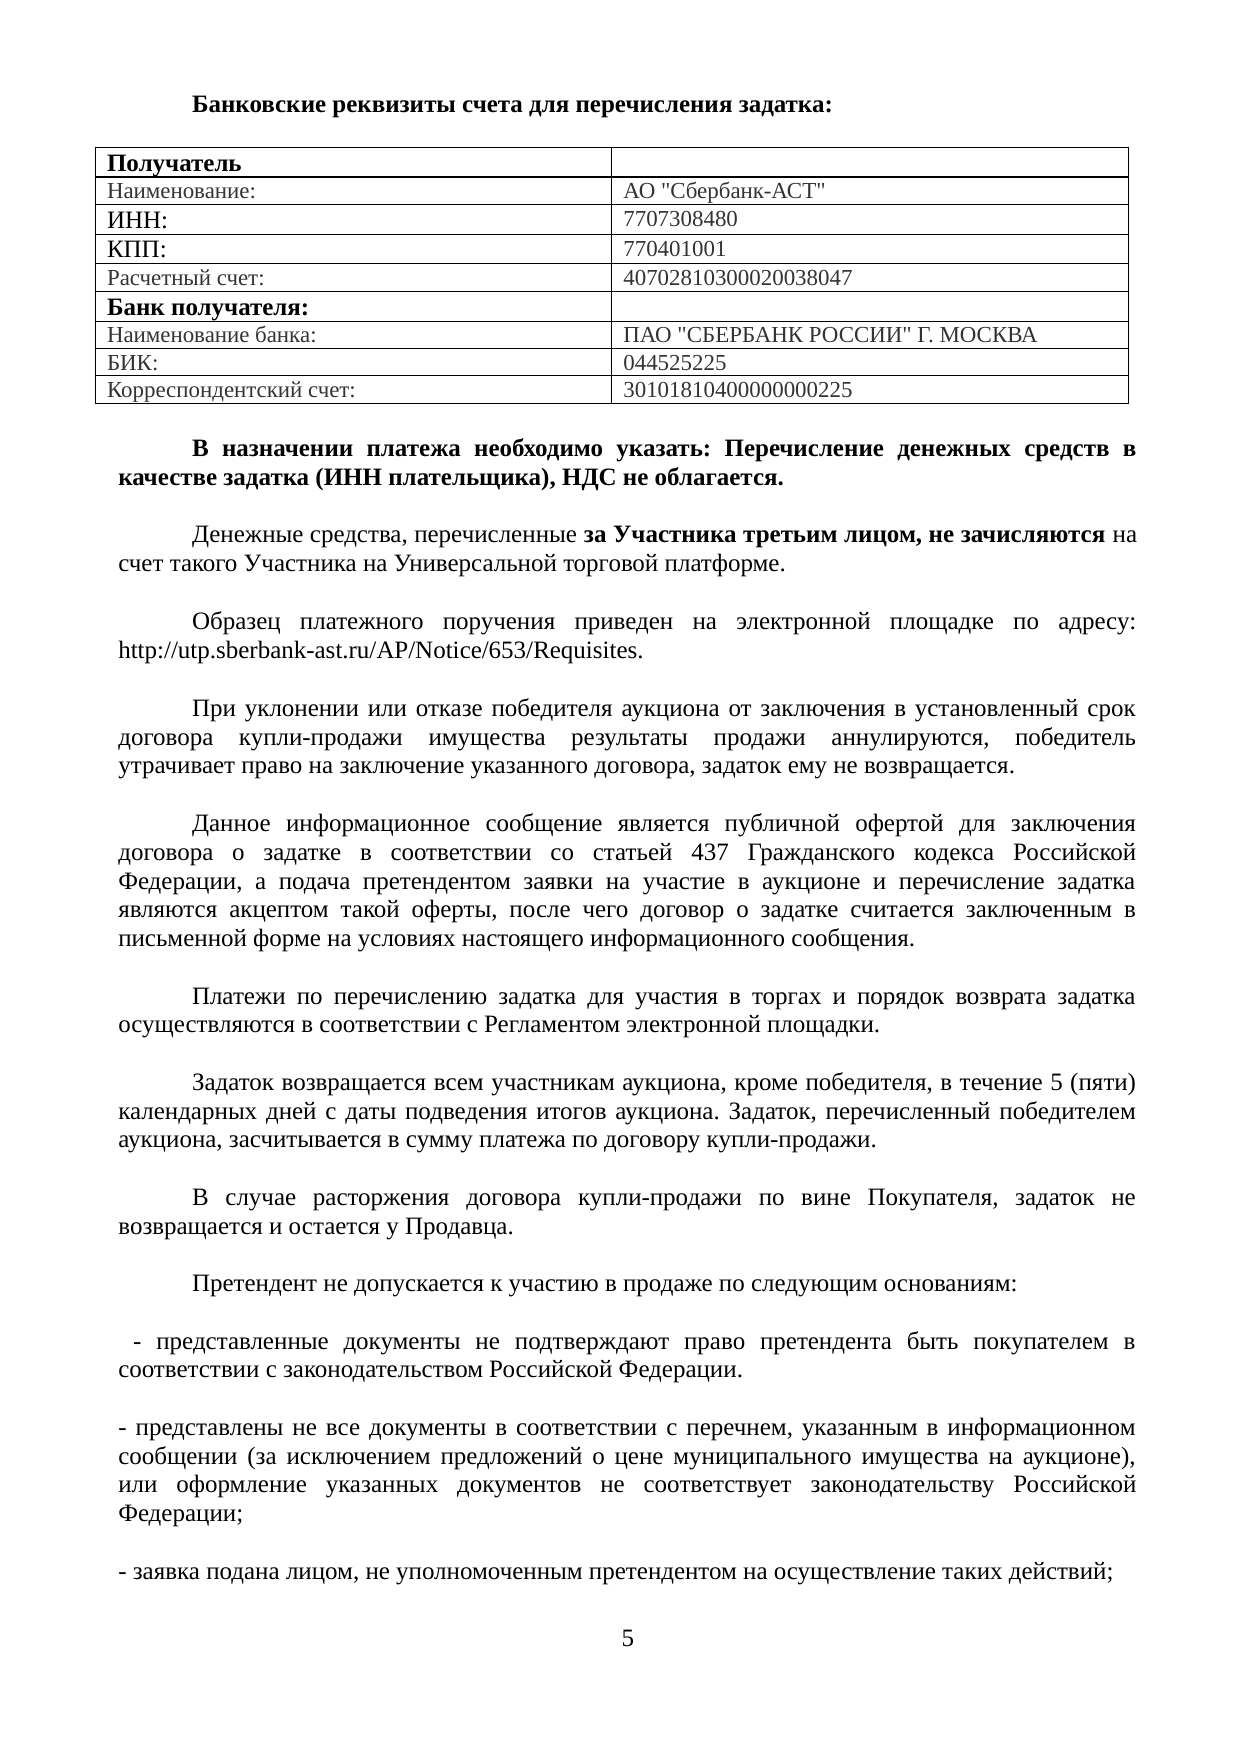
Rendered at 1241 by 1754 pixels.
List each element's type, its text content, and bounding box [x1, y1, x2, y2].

table_cell 7707308480 [612, 205, 1128, 233]
table_cell ПАО "СБЕРБАНК РОССИИ" Г. МОСКВА [612, 322, 1128, 348]
text - заявка подана лицом, не уполномоченным претендентом на осуществление таких действий; [118, 1556, 1137, 1584]
text В назначении платежа необходимо указать: Перечисление денежных средств в качестве задатка (ИНН плательщика), НДС не облагается. [118, 433, 1137, 490]
table_cell АО "Сбербанк-АСТ" [612, 178, 1128, 204]
text Задаток возвращается всем участникам аукциона, кроме победителя, в течение 5 (пяти) календарных дней с даты подведения итогов аукциона. Задаток, перечисленный победителем аукциона, засчитывается в сумму платежа по договору купли-продажи. [118, 1067, 1137, 1153]
table_cell 30101810400000000225 [612, 376, 1128, 403]
table_cell 044525225 [612, 349, 1128, 375]
list Банковские реквизиты счета для перечисления задатка: [118, 89, 1137, 117]
table_cell КПП: [96, 235, 611, 263]
text При уклонении или отказе победителя аукциона от заключения в установленный срок договора купли-продажи имущества результаты продажи аннулируются, победитель утрачивает право на заключение указанного договора, задаток ему не возвращается. [118, 693, 1137, 779]
text Денежные средства, перечисленные за Участника третьим лицом, не зачисляются на счет такого Участника на Универсальной торговой платформе. [118, 519, 1137, 577]
text Платежи по перечислению задатка для участия в торгах и порядок возврата задатка осуществляются в соответствии с Регламентом электронной площадки. [118, 981, 1137, 1038]
text Данное информационное сообщение является публичной офертой для заключения договора о задатке в соответствии со статьей 437 Гражданского кодекса Российской Федерации, а подача претендентом заявки на участие в аукционе и перечисление задатка являются акцептом такой оферты, после чего договор о задатке считается заключенным в письменной форме на условиях настоящего информационного сообщения. [118, 808, 1137, 952]
table_cell Корреспондентский счет: [96, 376, 611, 403]
table_header Получатель [96, 148, 611, 176]
table_cell Наименование банка: [96, 322, 611, 348]
text - представленные документы не подтверждают право претендента быть покупателем в соответствии с законодательством Российской Федерации. [118, 1326, 1137, 1383]
table_cell [612, 292, 1128, 321]
table_cell 770401001 [612, 235, 1128, 263]
table_cell Банк получателя: [96, 292, 611, 321]
text - представлены не все документы в соответствии с перечнем, указанным в информационном сообщении (за исключением предложений о цене муниципального имущества на аукционе), или оформление указанных документов не соответствует законодательству Российской Федерации; [118, 1412, 1137, 1527]
text В случае расторжения договора купли-продажи по вине Покупателя, задаток не возвращается и остается у Продавца. [118, 1182, 1137, 1239]
table_cell ИНН: [96, 205, 611, 233]
table_cell БИК: [96, 349, 611, 375]
table_cell Наименование: [96, 178, 611, 204]
table_cell Расчетный счет: [96, 264, 611, 291]
table_cell 40702810300020038047 [612, 264, 1128, 291]
table_header [612, 148, 1128, 176]
text Образец платежного поручения приведен на электронной площадке по адресу: http://utp.sberbank-ast.ru/AP/Notice/653/Requisites. [118, 606, 1137, 664]
text Претендент не допускается к участию в продаже по следующим основаниям: [118, 1268, 1137, 1297]
